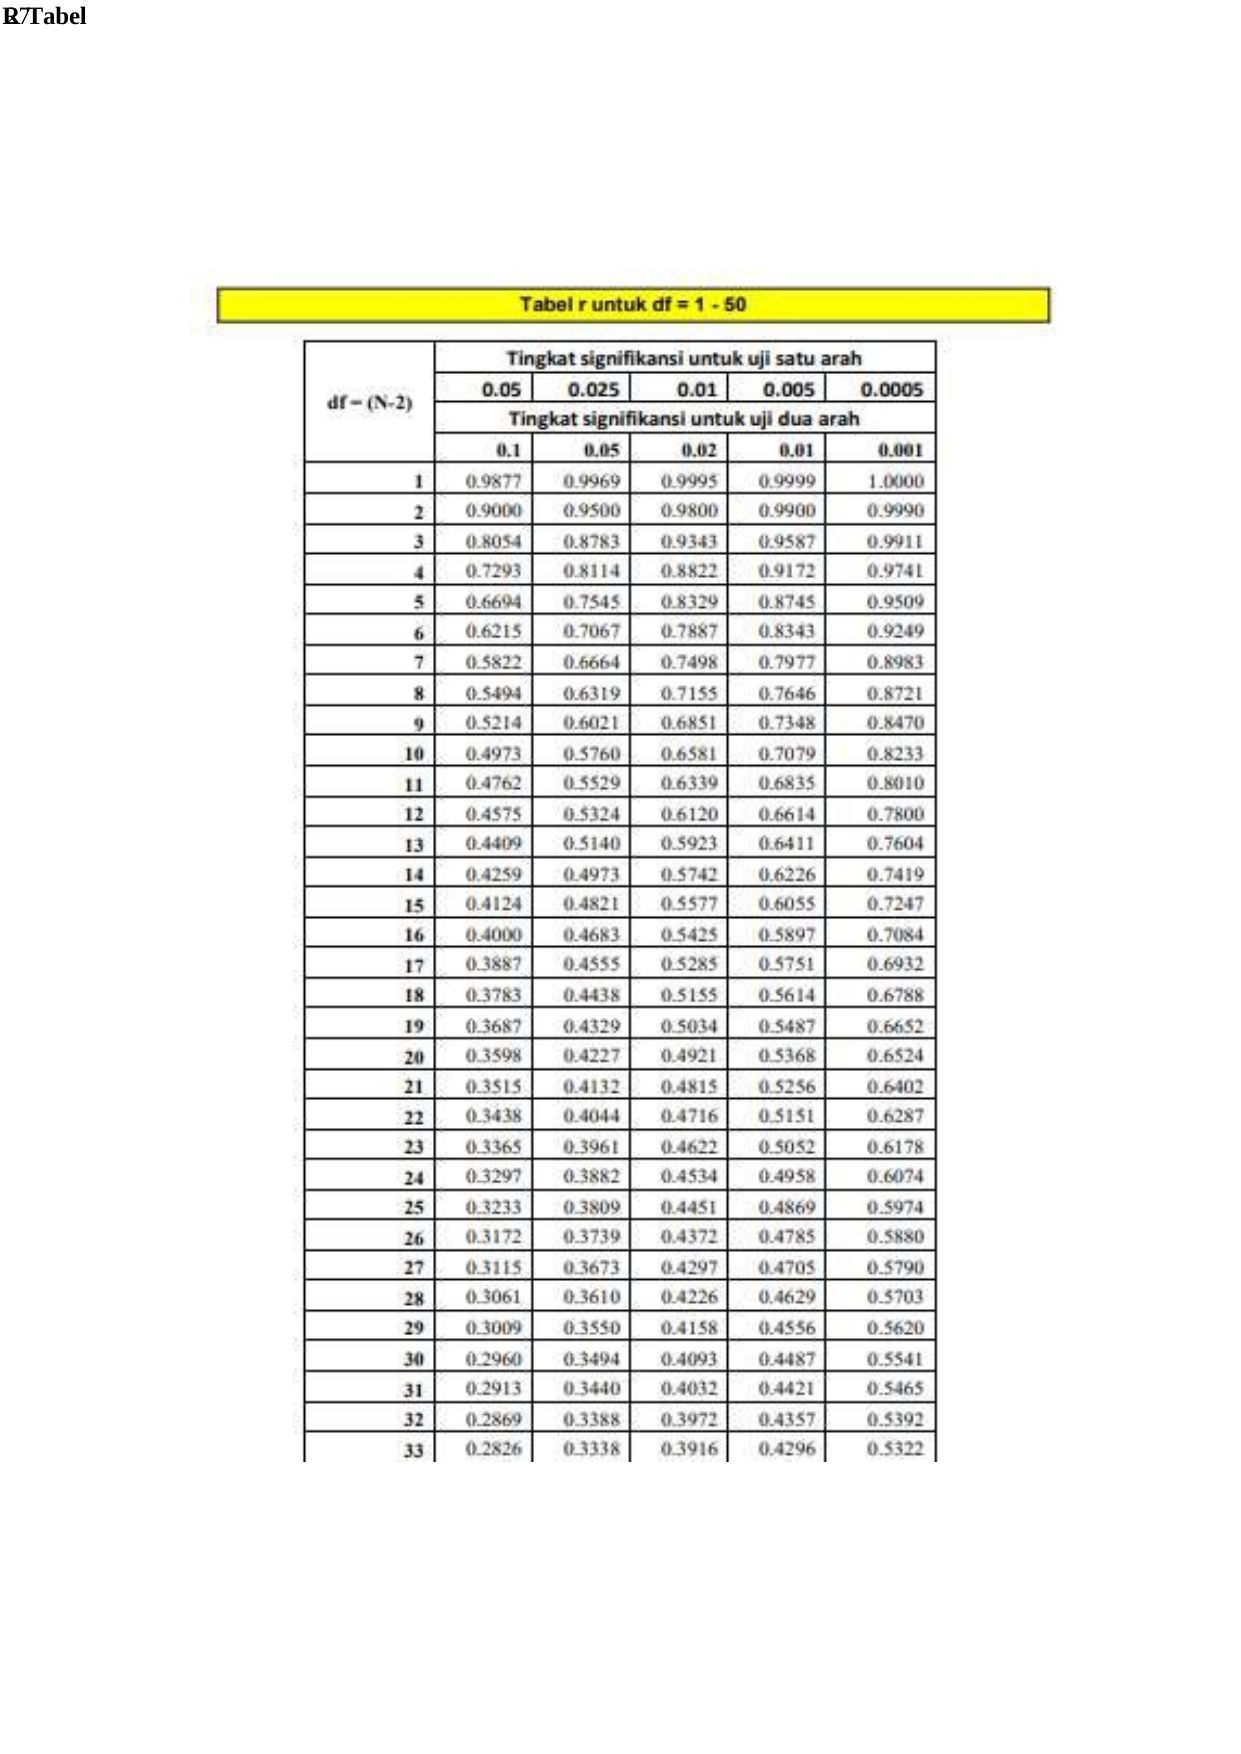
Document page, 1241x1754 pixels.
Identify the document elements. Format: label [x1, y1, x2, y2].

picture [189, 270, 1059, 1462]
